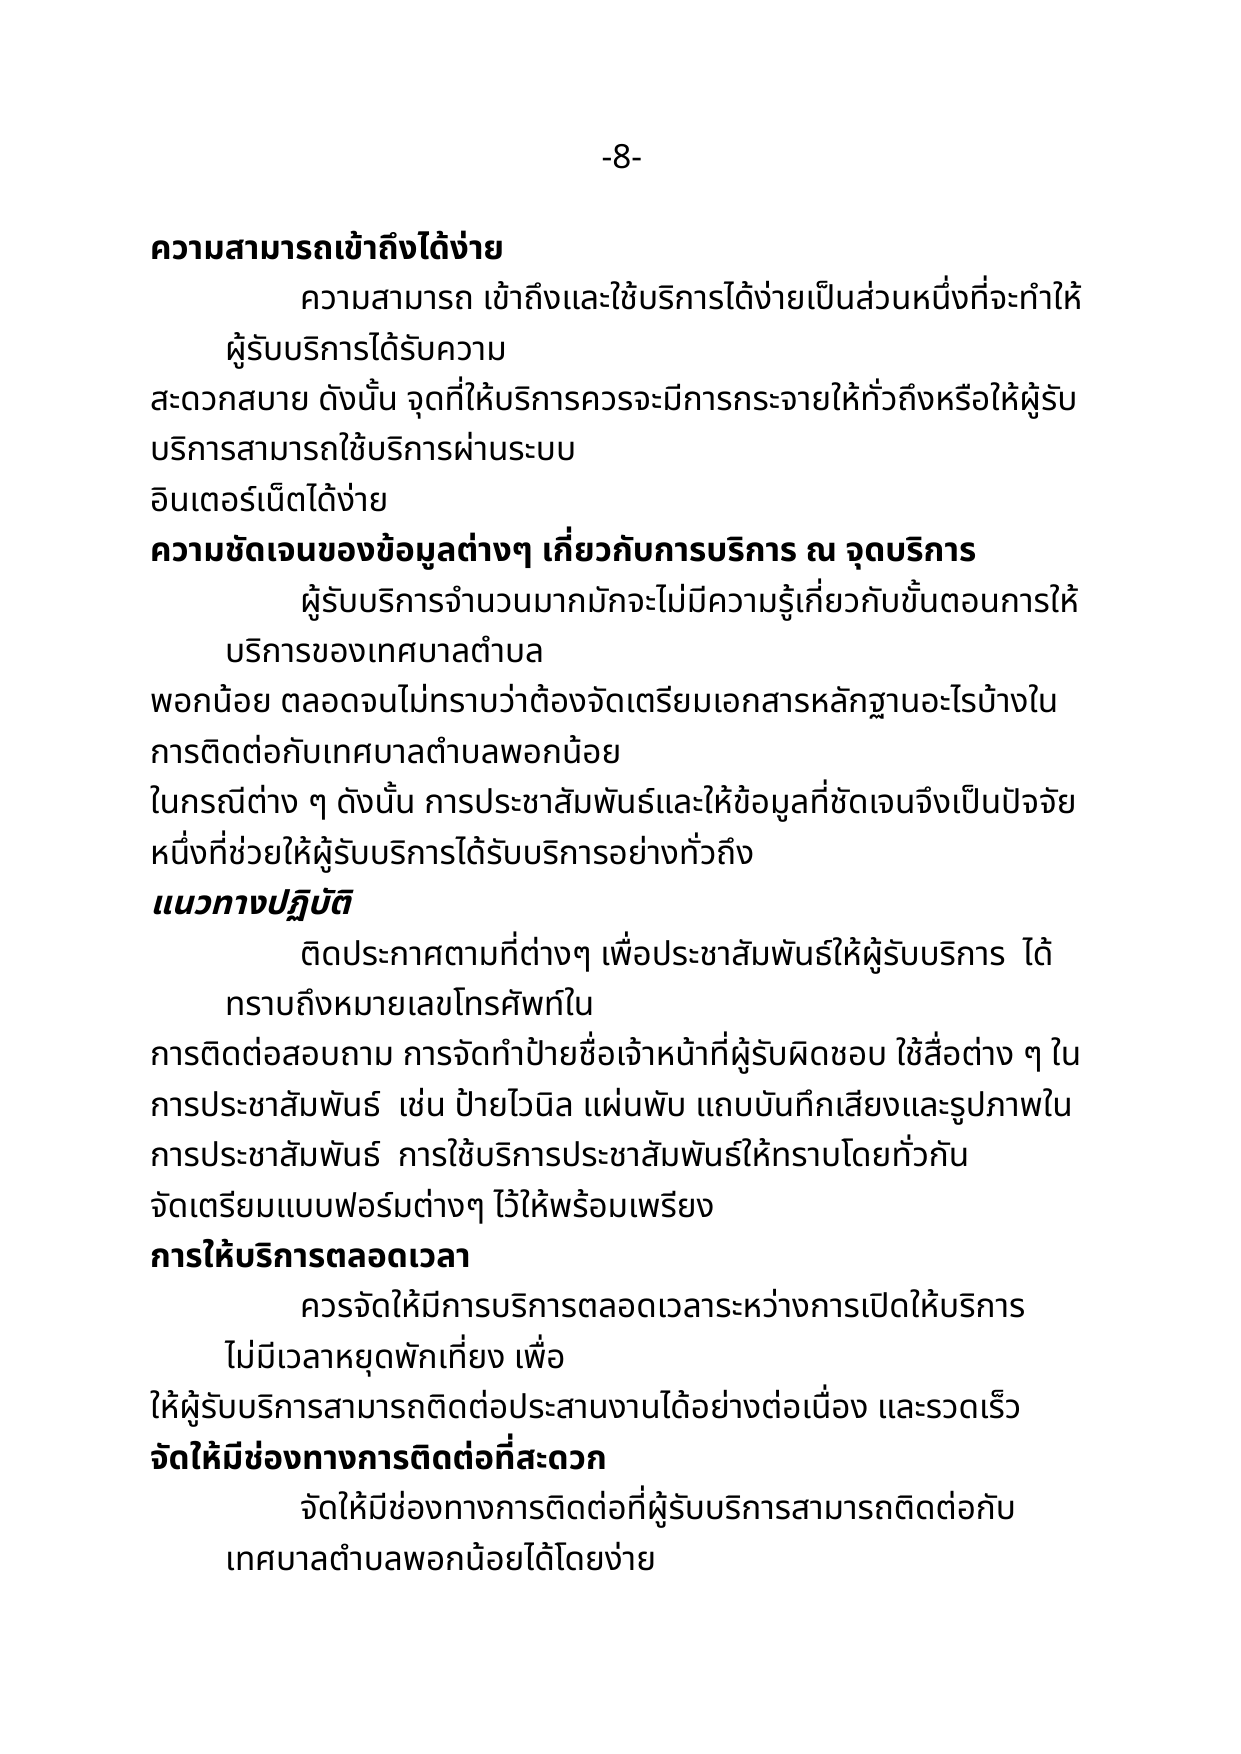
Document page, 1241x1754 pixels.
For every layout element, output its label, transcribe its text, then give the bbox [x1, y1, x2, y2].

title -8- [150, 133, 1093, 178]
title จัดให้มีช่องทางการติดต่อที่ผู้รับบริการสามารถติดต่อกับเทศบาลตำบลพอกน้อยได้โดยง่าย [225, 1484, 1093, 1585]
title ความสามารถเข้าถึงได้ง่าย [150, 224, 1093, 274]
title จัดเตรียมแบบฟอร์มต่างๆ ไว้ให้พร้อมเพรียง [150, 1182, 1093, 1232]
title การติดต่อสอบถาม การจัดทำป้ายชื่อเจ้าหน้าที่ผู้รับผิดชอบ ใช้สื่อต่าง ๆ ในการประชาสัมพันธ์ เช่น ป้ายไวนิล แผ่นพับ แถบบันทึกเสียงและรูปภาพในการประชาสัมพันธ์ การใช้บริการประชาสัมพันธ์ให้ทราบโดยทั่วกัน [150, 1030, 1093, 1182]
title ผู้รับบริการจำนวนมากมักจะไม่มีความรู้เกี่ยวกับขั้นตอนการให้บริการของเทศบาลตำบล [225, 577, 1093, 677]
title ควรจัดให้มีการบริการตลอดเวลาระหว่างการเปิดให้บริการ ไม่มีเวลาหยุดพักเที่ยง เพื่อ [225, 1282, 1093, 1383]
title พอกน้อย ตลอดจนไม่ทราบว่าต้องจัดเตรียมเอกสารหลักฐานอะไรบ้างในการติดต่อกับเทศบาลตำบลพอกน้อย [150, 677, 1093, 778]
title ความชัดเจนของข้อมูลต่างๆ เกี่ยวกับการบริการ ณ จุดบริการ [150, 526, 1093, 577]
title สะดวกสบาย ดังนั้น จุดที่ให้บริการควรจะมีการกระจายให้ทั่วถึงหรือให้ผู้รับบริการสามารถใช้บริการผ่านระบบ [150, 375, 1093, 476]
title แนวทางปฏิบัติ [150, 879, 1093, 929]
title การให้บริการตลอดเวลา [150, 1232, 1093, 1282]
title ให้ผู้รับบริการสามารถติดต่อประสานงานได้อย่างต่อเนื่อง และรวดเร็ว [150, 1383, 1093, 1434]
title ติดประกาศตามที่ต่างๆ เพื่อประชาสัมพันธ์ให้ผู้รับบริการ ได้ทราบถึงหมายเลขโทรศัพท์ใน [225, 929, 1093, 1030]
title จัดให้มีช่องทางการติดต่อที่สะดวก [150, 1434, 1093, 1484]
title ความสามารถ เข้าถึงและใช้บริการได้ง่ายเป็นส่วนหนึ่งที่จะทำให้ผู้รับบริการได้รับความ [225, 274, 1093, 375]
title ในกรณีต่าง ๆ ดังนั้น การประชาสัมพันธ์และให้ข้อมูลที่ชัดเจนจึงเป็นปัจจัยหนึ่งที่ช่วยให้ผู้รับบริการได้รับบริการอย่างทั่วถึง [150, 778, 1093, 879]
title อินเตอร์เน็ตได้ง่าย [150, 476, 1093, 526]
